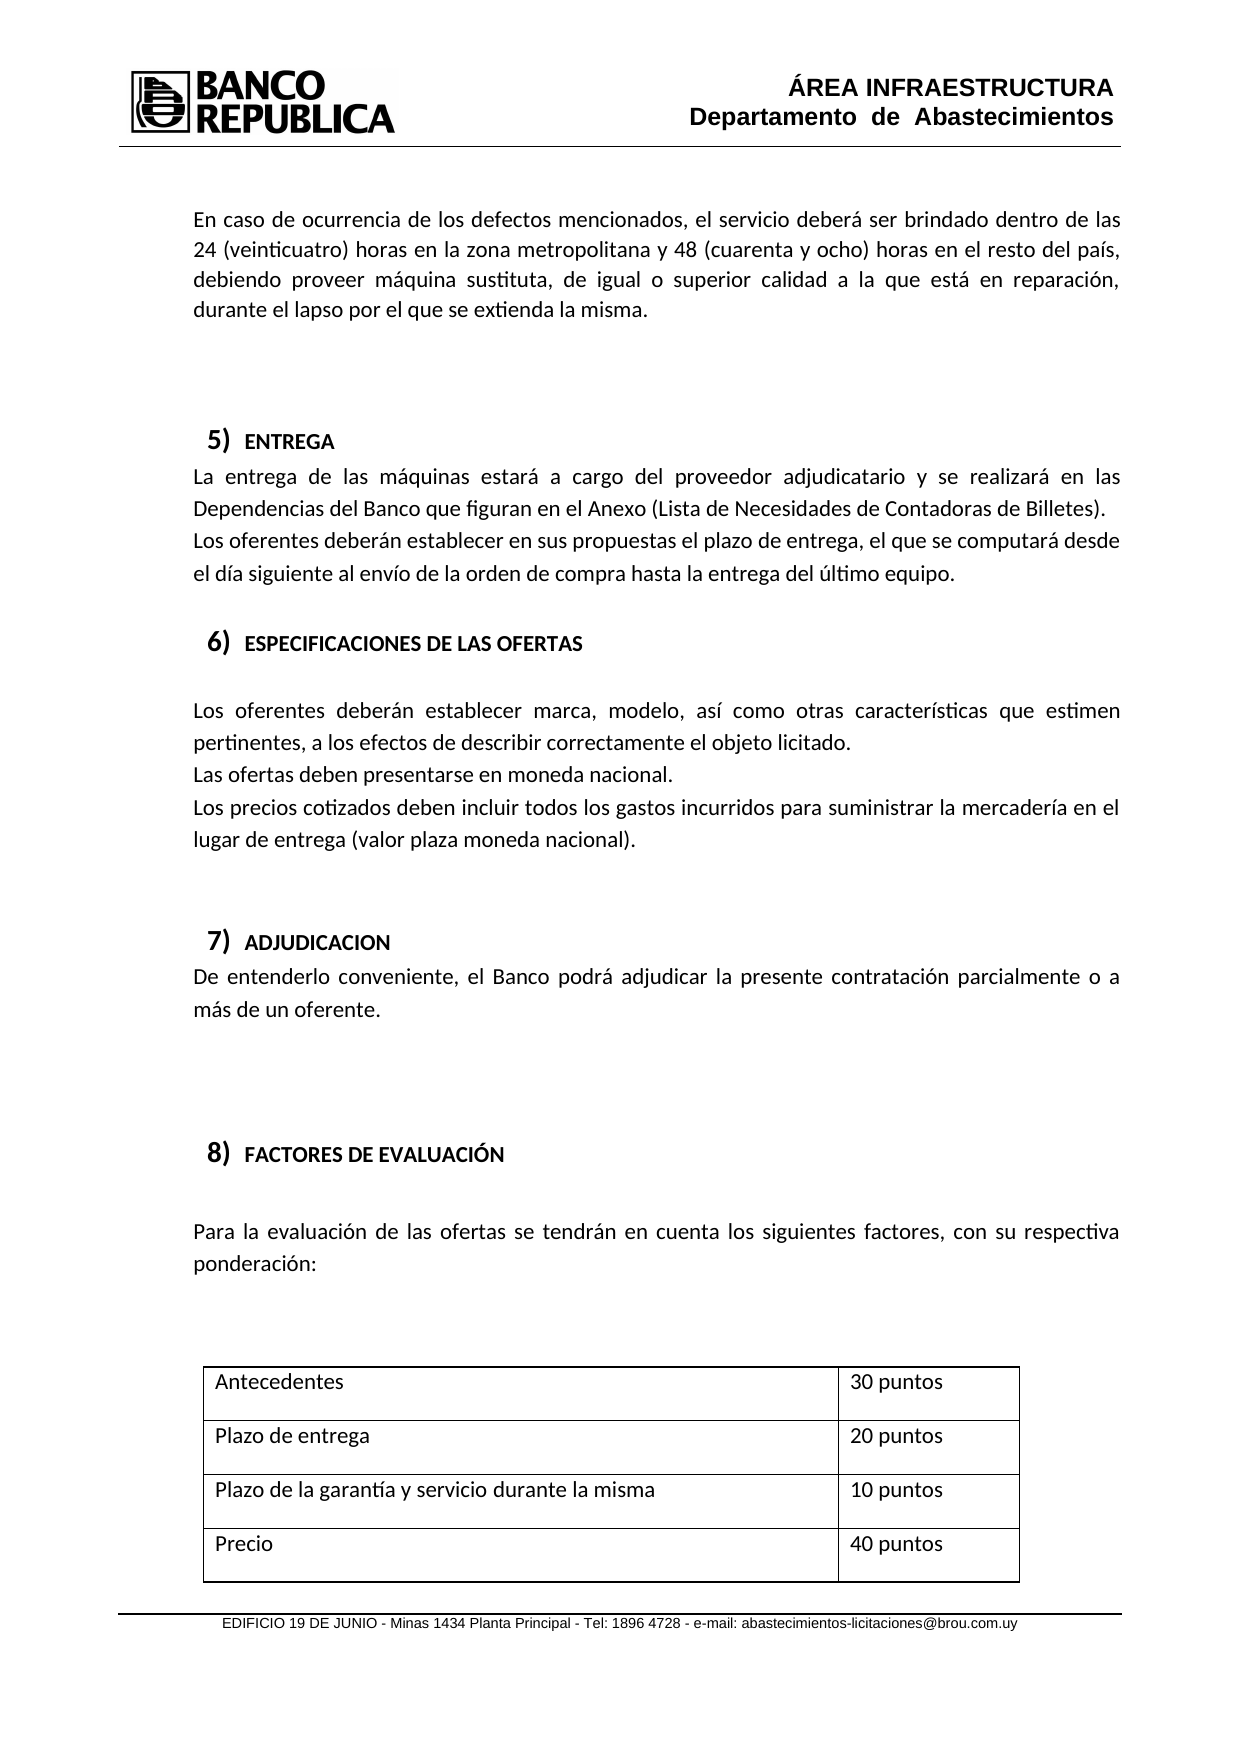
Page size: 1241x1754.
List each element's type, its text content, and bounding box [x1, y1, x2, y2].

table_cell Precio [204, 1529, 838, 1581]
table_header 30 puntos [839, 1368, 1019, 1420]
table_cell Plazo de la garantía y servicio durante la misma [204, 1475, 838, 1528]
table_cell 40 puntos [839, 1529, 1019, 1581]
picture [126, 68, 400, 135]
table_cell 10 puntos [839, 1475, 1019, 1528]
text Las ofertas deben presentarse en moneda nacional. [193, 761, 1122, 789]
list ADJUDICACION [207, 922, 1122, 957]
table_cell Plazo de entrega [204, 1421, 838, 1474]
list ESPECIFICACIONES DE LAS OFERTAS [207, 623, 1122, 659]
text Los oferentes deberán establecer en sus propuestas el plazo de entrega, el que se computará desde el día siguiente al envío de la orden de compra hasta la entrega del último equipo. [193, 527, 1122, 587]
list FACTORES DE EVALUACIÓN [207, 1134, 1122, 1170]
table_header Antecedentes [204, 1368, 838, 1420]
text Para la evaluación de las ofertas se tendrán en cuenta los siguientes factores, con su respectiva ponderación: [193, 1217, 1122, 1277]
text De entenderlo conveniente, el Banco podrá adjudicar la presente contratación parcialmente o a más de un oferente. [193, 962, 1122, 1023]
text Los precios cotizados deben incluir todos los gastos incurridos para suministrar la mercadería en el lugar de entrega (valor plaza moneda nacional). [193, 793, 1122, 853]
text Los oferentes deberán establecer marca, modelo, así como otras características que estimen pertinentes, a los efectos de describir correctamente el objeto licitado. [193, 696, 1122, 756]
text La entrega de las máquinas estará a cargo del proveedor adjudicatario y se realizará en las Dependencias del Banco que figuran en el Anexo (Lista de Necesidades de Contadoras de Billetes). [193, 462, 1122, 522]
table_cell 20 puntos [839, 1421, 1019, 1474]
text En caso de ocurrencia de los defectos mencionados, el servicio deberá ser brindado dentro de las 24 (veinticuatro) horas en la zona metropolitana y 48 (cuarenta y ocho) horas en el resto del país, debiendo proveer máquina sustituta, de igual o superior calidad a la que está en reparación, durante el lapso por el que se extienda la misma. [193, 205, 1122, 323]
list ENTREGA [207, 421, 1122, 457]
